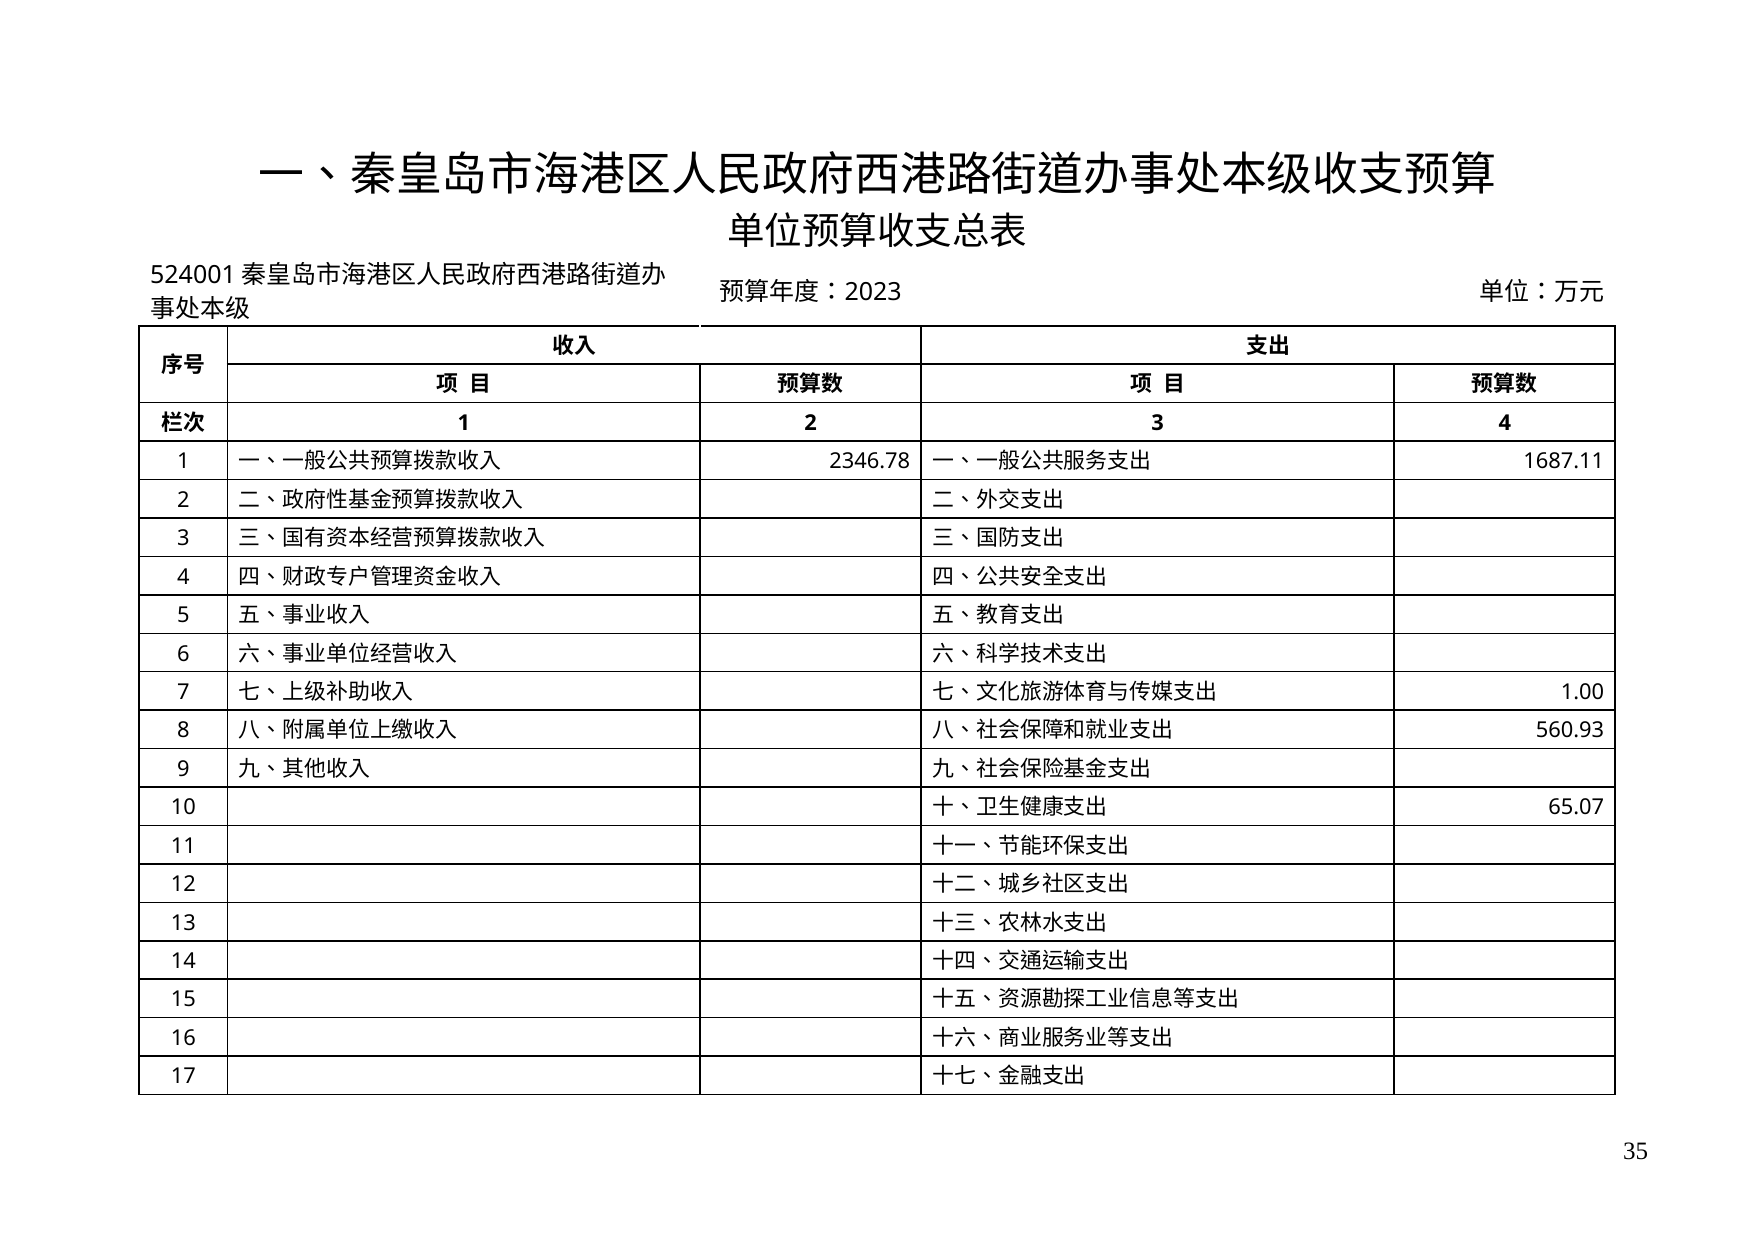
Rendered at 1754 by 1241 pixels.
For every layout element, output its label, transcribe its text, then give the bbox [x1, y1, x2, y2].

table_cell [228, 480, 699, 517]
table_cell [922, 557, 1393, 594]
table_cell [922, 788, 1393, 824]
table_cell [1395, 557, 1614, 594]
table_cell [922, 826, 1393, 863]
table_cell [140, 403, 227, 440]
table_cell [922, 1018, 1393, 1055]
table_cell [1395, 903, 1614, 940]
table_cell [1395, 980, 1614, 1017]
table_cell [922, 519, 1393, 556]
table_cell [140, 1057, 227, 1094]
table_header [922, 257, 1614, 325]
text 一、秦皇岛市海港区人民政府西港路街道办事处本级收支预算 [106, 142, 1648, 204]
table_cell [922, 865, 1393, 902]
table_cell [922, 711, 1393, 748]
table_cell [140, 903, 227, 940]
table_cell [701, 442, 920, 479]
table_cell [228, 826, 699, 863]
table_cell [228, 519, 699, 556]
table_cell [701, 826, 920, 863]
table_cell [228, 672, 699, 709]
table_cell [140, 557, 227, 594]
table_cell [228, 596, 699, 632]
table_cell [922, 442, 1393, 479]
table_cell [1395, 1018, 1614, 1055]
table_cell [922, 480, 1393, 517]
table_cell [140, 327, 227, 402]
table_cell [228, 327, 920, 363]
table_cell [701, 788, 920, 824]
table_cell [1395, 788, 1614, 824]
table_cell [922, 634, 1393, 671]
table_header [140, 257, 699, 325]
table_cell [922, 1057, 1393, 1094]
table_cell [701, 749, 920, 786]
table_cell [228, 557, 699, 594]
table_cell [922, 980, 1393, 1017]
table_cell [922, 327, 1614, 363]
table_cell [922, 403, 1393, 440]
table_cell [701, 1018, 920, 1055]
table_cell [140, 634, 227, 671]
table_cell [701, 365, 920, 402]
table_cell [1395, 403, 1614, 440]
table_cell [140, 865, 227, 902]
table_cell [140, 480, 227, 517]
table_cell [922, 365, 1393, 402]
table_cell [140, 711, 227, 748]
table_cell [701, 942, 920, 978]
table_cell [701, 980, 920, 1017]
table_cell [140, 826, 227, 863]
text 单位预算收支总表 [106, 204, 1648, 255]
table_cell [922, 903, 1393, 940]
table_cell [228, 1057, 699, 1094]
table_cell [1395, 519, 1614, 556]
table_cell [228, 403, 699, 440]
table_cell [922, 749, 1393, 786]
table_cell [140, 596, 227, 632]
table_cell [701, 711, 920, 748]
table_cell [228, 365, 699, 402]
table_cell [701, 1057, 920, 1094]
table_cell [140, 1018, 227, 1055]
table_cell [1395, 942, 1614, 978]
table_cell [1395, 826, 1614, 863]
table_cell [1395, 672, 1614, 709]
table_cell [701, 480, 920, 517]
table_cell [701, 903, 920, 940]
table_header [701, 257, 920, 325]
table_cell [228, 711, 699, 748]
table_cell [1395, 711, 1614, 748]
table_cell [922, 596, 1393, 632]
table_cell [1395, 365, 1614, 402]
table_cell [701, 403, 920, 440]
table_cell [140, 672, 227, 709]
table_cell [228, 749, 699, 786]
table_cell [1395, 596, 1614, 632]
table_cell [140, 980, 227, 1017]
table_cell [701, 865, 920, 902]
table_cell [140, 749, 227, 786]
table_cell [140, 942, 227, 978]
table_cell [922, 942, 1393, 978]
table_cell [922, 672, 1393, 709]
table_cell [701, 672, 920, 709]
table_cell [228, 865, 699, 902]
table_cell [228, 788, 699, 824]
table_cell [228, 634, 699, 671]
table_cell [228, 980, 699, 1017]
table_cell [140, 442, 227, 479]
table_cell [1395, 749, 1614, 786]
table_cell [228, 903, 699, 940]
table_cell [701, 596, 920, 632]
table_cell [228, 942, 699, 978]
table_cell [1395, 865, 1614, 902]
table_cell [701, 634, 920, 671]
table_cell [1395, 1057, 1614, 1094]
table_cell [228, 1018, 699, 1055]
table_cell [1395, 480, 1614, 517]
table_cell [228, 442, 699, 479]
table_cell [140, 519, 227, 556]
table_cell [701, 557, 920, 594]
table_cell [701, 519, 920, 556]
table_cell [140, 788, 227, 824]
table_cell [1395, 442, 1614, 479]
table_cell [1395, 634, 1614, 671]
